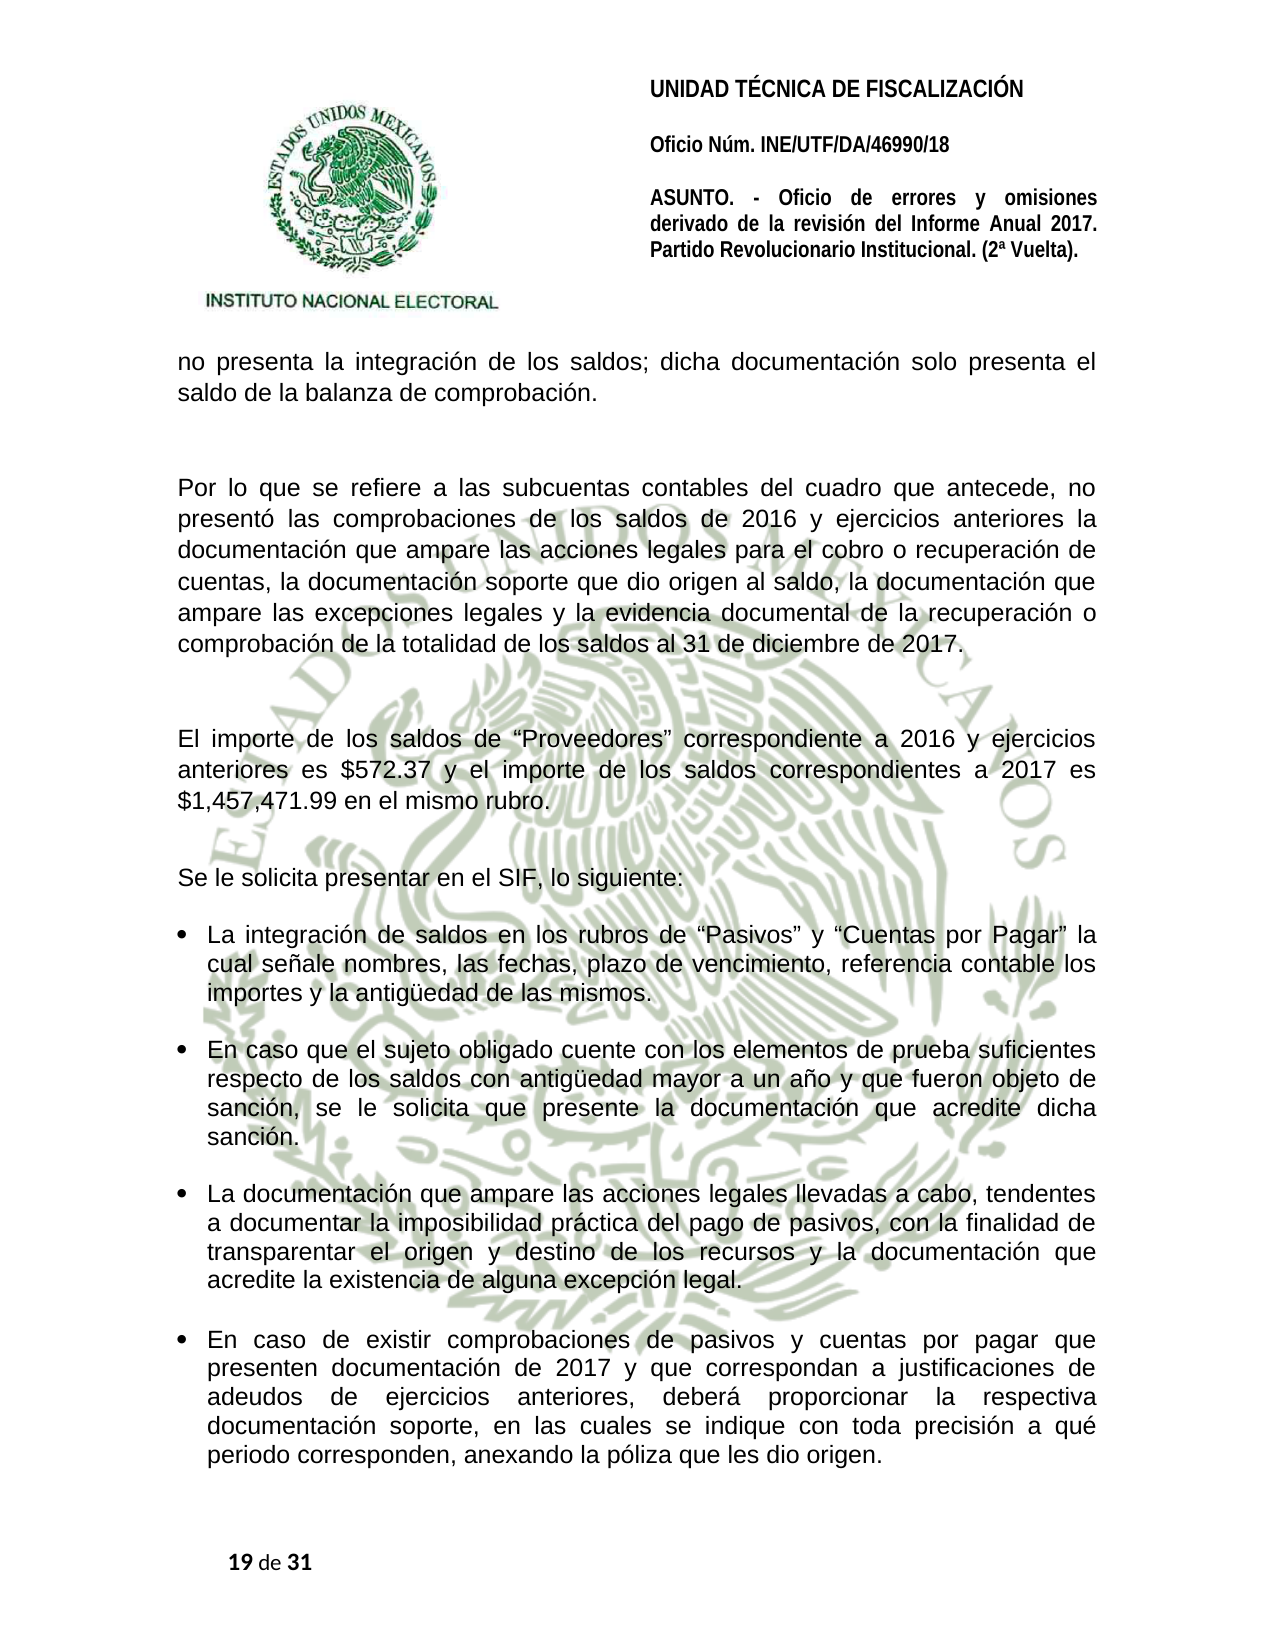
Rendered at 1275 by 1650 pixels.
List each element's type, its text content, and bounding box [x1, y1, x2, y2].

list La documentación que ampare las acciones legales llevadas a cabo, tendentes a documentar la imposibilidad práctica del pago de pasivos, con la finalidad de transparentar el origen y destino de los recursos y la documentación que acredite la existencia de alguna excepción legal. [177, 1179, 1098, 1294]
picture [177, 657, 1098, 724]
list La integración de saldos en los rubros de “Pasivos” y “Cuentas por Pagar” la cual señale nombres, las fechas, plazo de vencimiento, referencia contable los importes y la antigüedad de las mismos. [177, 920, 1098, 1006]
picture [177, 1006, 1098, 1035]
picture [177, 1294, 1098, 1324]
text El importe de los saldos de “Proveedores” correspondiente a 2016 y ejercicios anteriores es $572.37 y el importe de los saldos correspondientes a 2017 es $1,457,471.99 en el mismo rubro. [177, 724, 1098, 815]
picture [177, 815, 1098, 862]
list En caso que el sujeto obligado cuente con los elementos de prueba suficientes respecto de los saldos con antigüedad mayor a un año y que fueron objeto de sanción, se le solicita que presente la documentación que acredite dicha sanción. [177, 1035, 1098, 1150]
text Por lo que se refiere a las subcuentas contables del cuadro que antecede, no presentó las comprobaciones de los saldos de 2016 y ejercicios anteriores la documentación que ampare las acciones legales para el cobro o recuperación de cuentas, la documentación soporte que dio origen al saldo, la documentación que ampare las excepciones legales y la evidencia documental de la recuperación o comprobación de la totalidad de los saldos al 31 de diciembre de 2017. [177, 473, 1098, 657]
picture [177, 75, 530, 334]
list En caso de existir comprobaciones de pasivos y cuentas por pagar que presenten documentación de 2017 y que correspondan a justificaciones de adeudos de ejercicios anteriores, deberá proporcionar la respectiva documentación soporte, en las cuales se indique con toda precisión a qué periodo corresponden, anexando la póliza que les dio origen. [177, 1324, 1098, 1468]
picture [177, 891, 1098, 920]
list Se le solicita presentar en el SIF, lo siguiente: [177, 862, 1098, 891]
picture [177, 1150, 1098, 1179]
